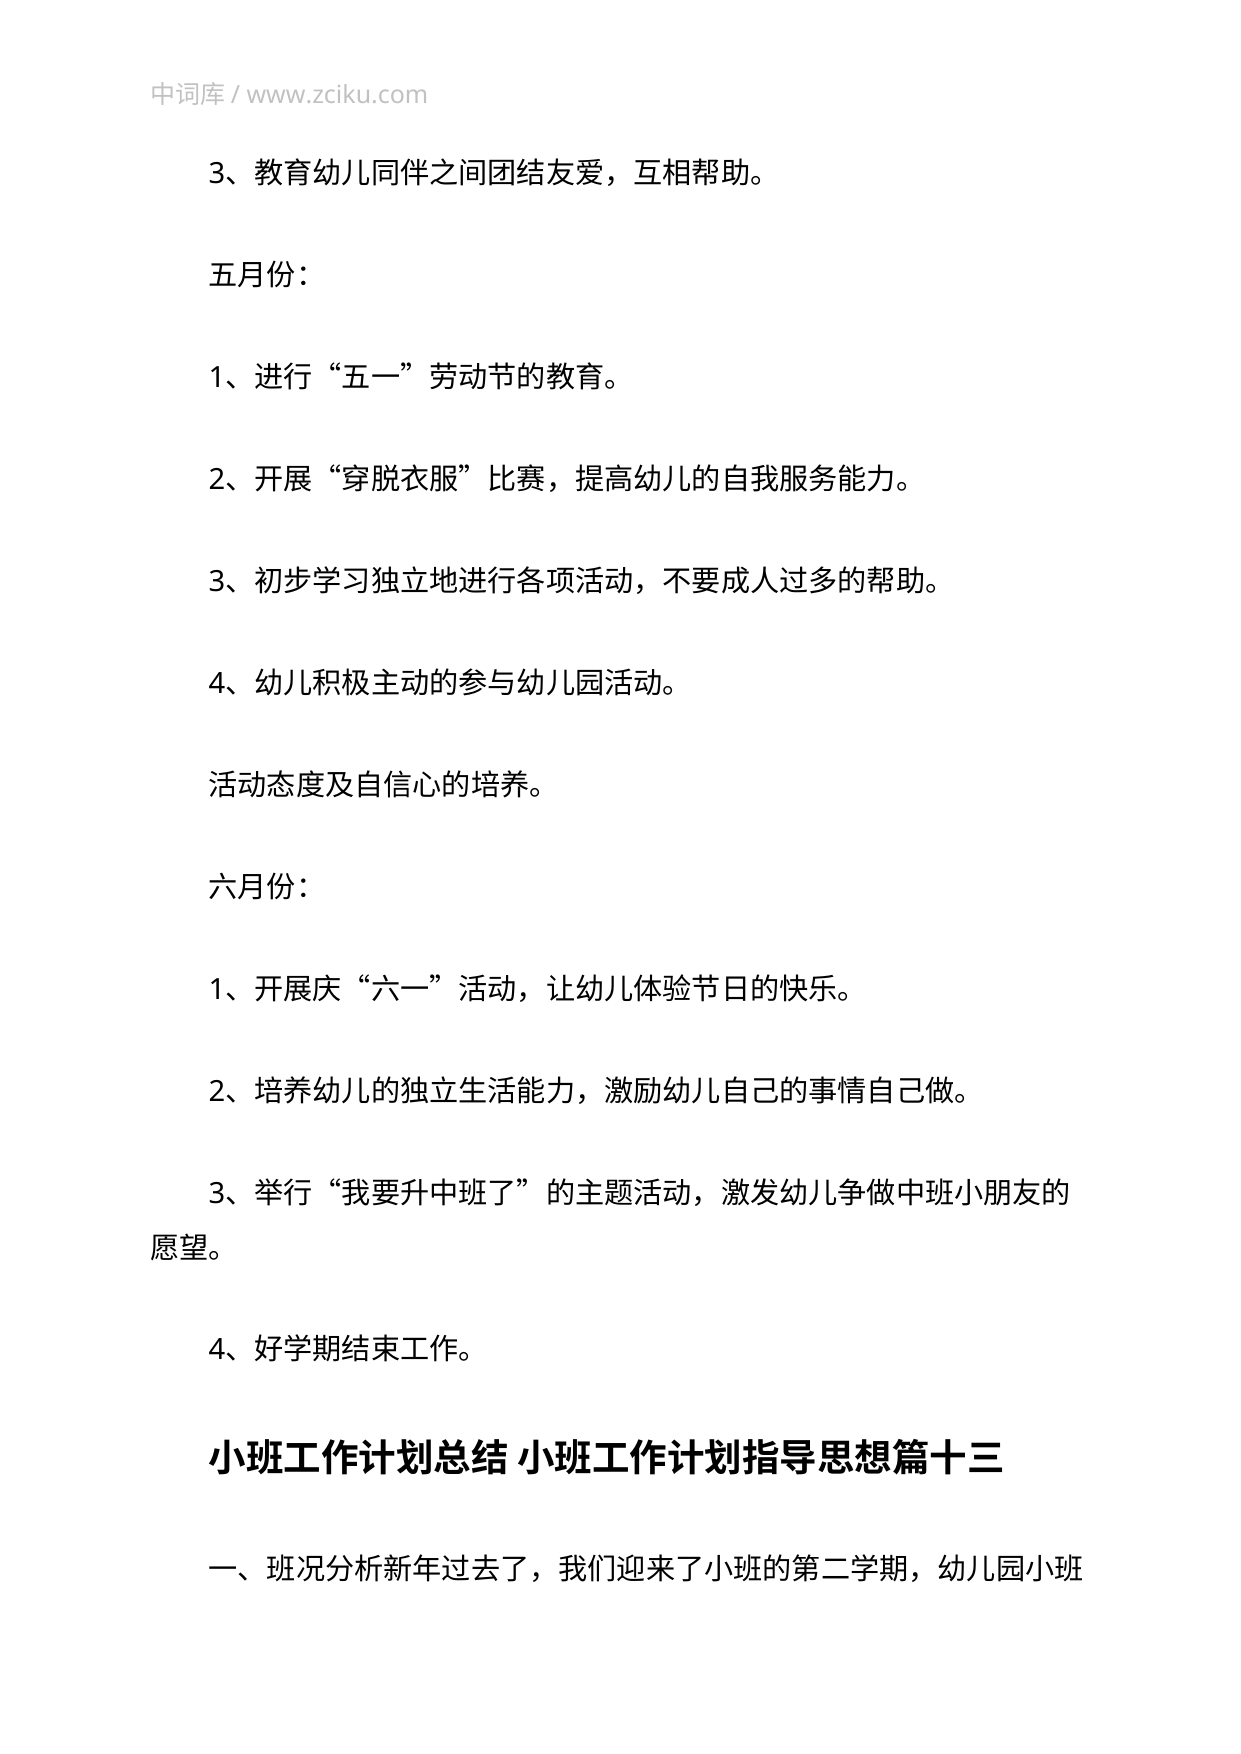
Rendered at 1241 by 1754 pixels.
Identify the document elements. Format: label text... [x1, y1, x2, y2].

text 六月份： [150, 863, 1090, 906]
text 1、进行“五一”劳动节的教育。 [150, 354, 1090, 396]
text 五月份： [150, 252, 1090, 294]
text 2、培养幼儿的独立生活能力，激励幼儿自己的事情自己做。 [150, 1067, 1090, 1109]
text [150, 1545, 1090, 1588]
text 小班工作计划总结 小班工作计划指导思想篇十三 [150, 1428, 1090, 1482]
text 4、好学期结束工作。 [150, 1326, 1090, 1368]
text 1、开展庆“六一”活动，让幼儿体验节日的快乐。 [150, 965, 1090, 1008]
text 3、举行“我要升中班了”的主题活动，激发幼儿争做中班小朋友的愿望。 [150, 1169, 1090, 1266]
text 4、幼儿积极主动的参与幼儿园活动。 [150, 660, 1090, 702]
text 活动态度及自信心的培养。 [150, 762, 1090, 804]
text 3、初步学习独立地进行各项活动，不要成人过多的帮助。 [150, 558, 1090, 600]
text 3、教育幼儿同伴之间团结友爱，互相帮助。 [150, 150, 1090, 192]
text 2、开展“穿脱衣服”比赛，提高幼儿的自我服务能力。 [150, 456, 1090, 498]
